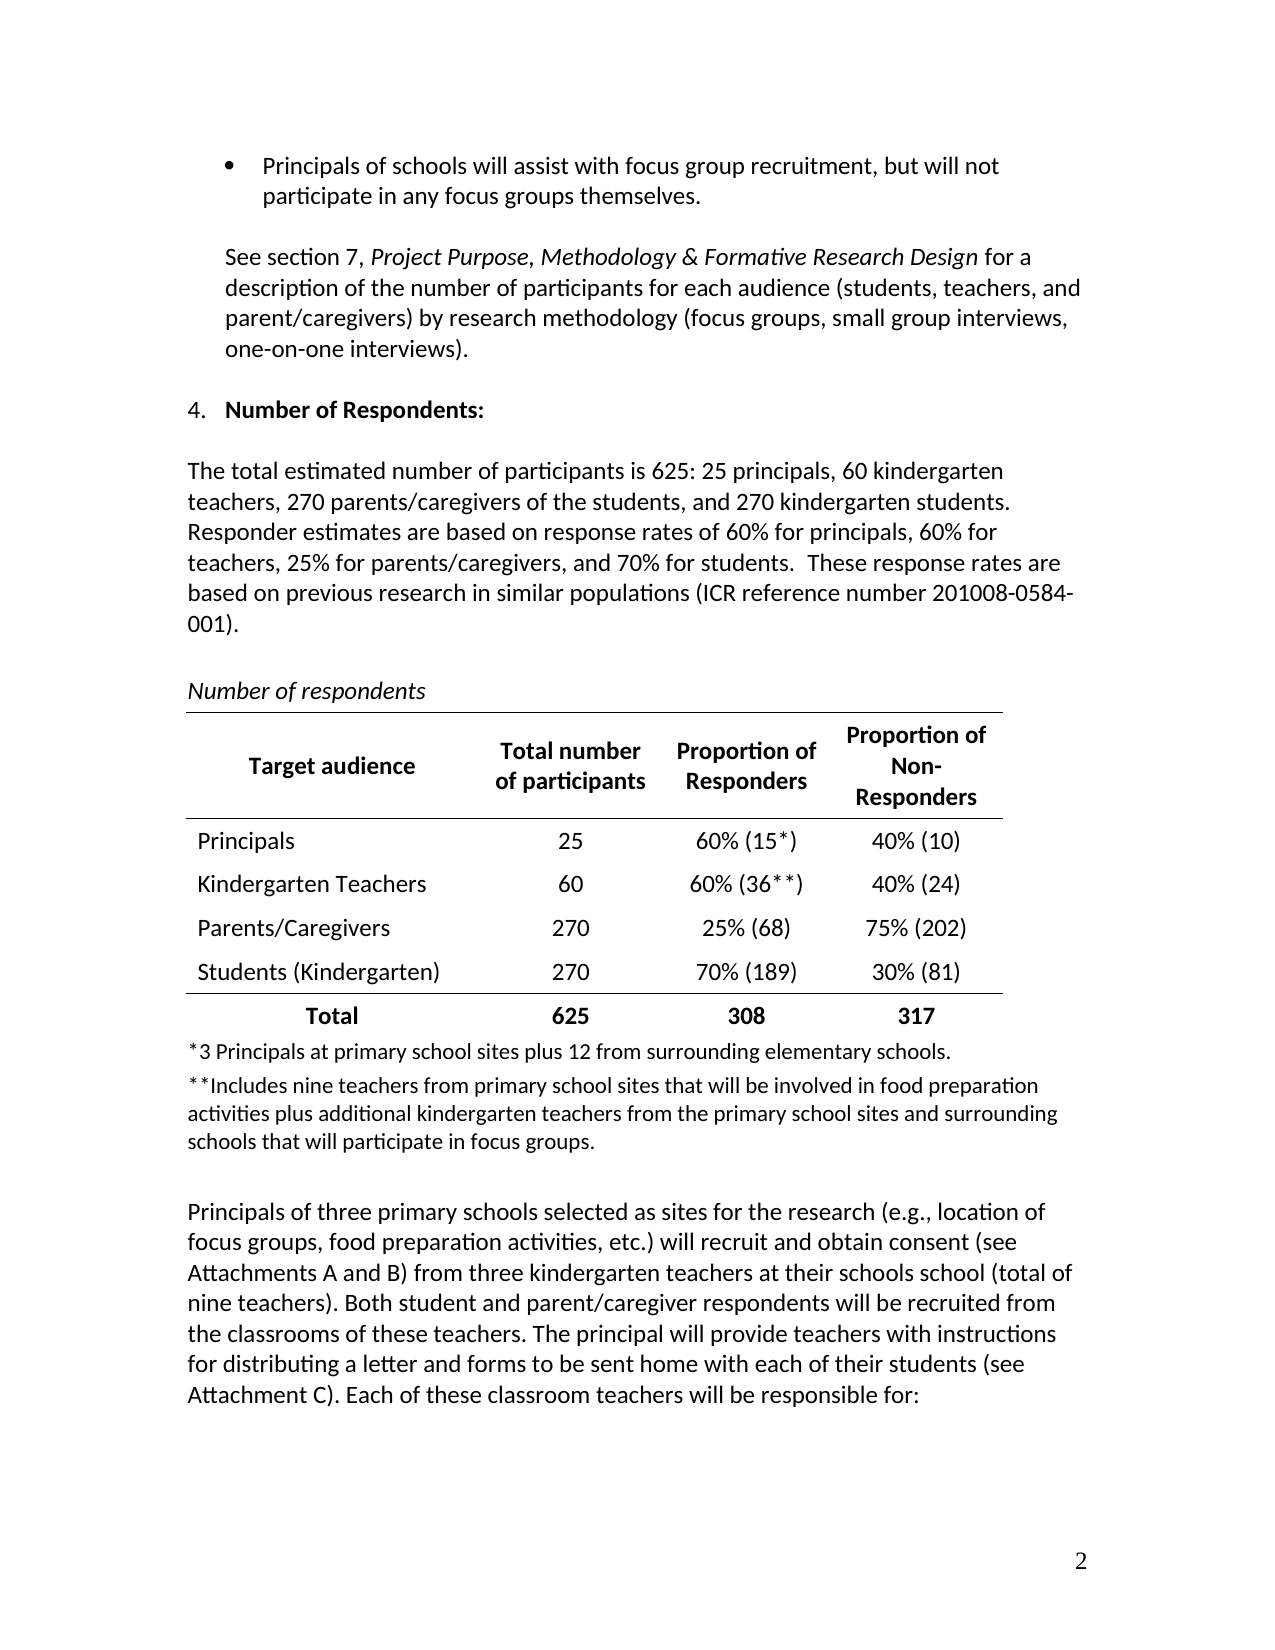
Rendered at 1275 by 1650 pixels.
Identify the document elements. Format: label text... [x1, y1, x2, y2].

table_cell 270 [478, 906, 663, 949]
table_cell 40% (10) [830, 819, 1002, 862]
table_cell 75% (202) [830, 906, 1002, 949]
table_header Total number of participants [478, 713, 663, 818]
table_cell 70% (189) [663, 949, 830, 993]
table_cell Principals [186, 819, 478, 862]
table_header Proportion of Responders [663, 713, 830, 818]
table_cell 317 [830, 994, 1002, 1037]
text Number of respondents [187, 675, 1087, 706]
table_cell 30% (81) [830, 949, 1002, 993]
table_header Proportion of Non-Responders [830, 713, 1002, 818]
text **Includes nine teachers from primary school sites that will be involved in food preparation activities plus additional kindergarten teachers from the primary school sites and surrounding schools that will participate in focus groups. [187, 1071, 1087, 1155]
table_cell Parents/Caregivers [186, 906, 478, 949]
text See section 7, Project Purpose, Methodology & Formative Research Design for a description of the number of participants for each audience (students, teachers, and parent/caregivers) by research methodology (focus groups, small group interviews, one-on-one interviews). [225, 242, 1087, 364]
text Principals of three primary schools selected as sites for the research (e.g., location of focus groups, food preparation activities, etc.) will recruit and obtain consent (see Attachments A and B) from three kindergarten teachers at their schools school (total of nine teachers). Both student and parent/caregiver respondents will be recruited from the classrooms of these teachers. The principal will provide teachers with instructions for distributing a letter and forms to be sent home with each of their students (see Attachment C). Each of these classroom teachers will be responsible for: [187, 1196, 1087, 1409]
table_cell 40% (24) [830, 862, 1002, 906]
table_cell 25% (68) [663, 906, 830, 949]
table_cell Kindergarten Teachers [186, 862, 478, 906]
list Principals of schools will assist with focus group recruitment, but will not participate in any focus groups themselves. [225, 150, 1087, 211]
table_cell Students (Kindergarten) [186, 949, 478, 993]
table_cell 270 [478, 949, 663, 993]
table_cell 60% (36**) [663, 862, 830, 906]
table_cell 60% (15*) [663, 819, 830, 862]
text The total estimated number of participants is 625: 25 principals, 60 kindergarten teachers, 270 parents/caregivers of the students, and 270 kindergarten students. Responder estimates are based on response rates of 60% for principals, 60% for teachers, 25% for parents/caregivers, and 70% for students. These response rates are based on previous research in similar populations (ICR reference number 201008-0584-001). [187, 455, 1087, 638]
table_cell 308 [663, 994, 830, 1037]
table_cell 25 [478, 819, 663, 862]
table_header Target audience [186, 713, 478, 818]
table_cell Total [186, 994, 478, 1037]
text *3 Principals at primary school sites plus 12 from surrounding elementary schools. [187, 1037, 1087, 1065]
table_cell 60 [478, 862, 663, 906]
list Number of Respondents: [187, 394, 1087, 425]
table_cell 625 [478, 994, 663, 1037]
